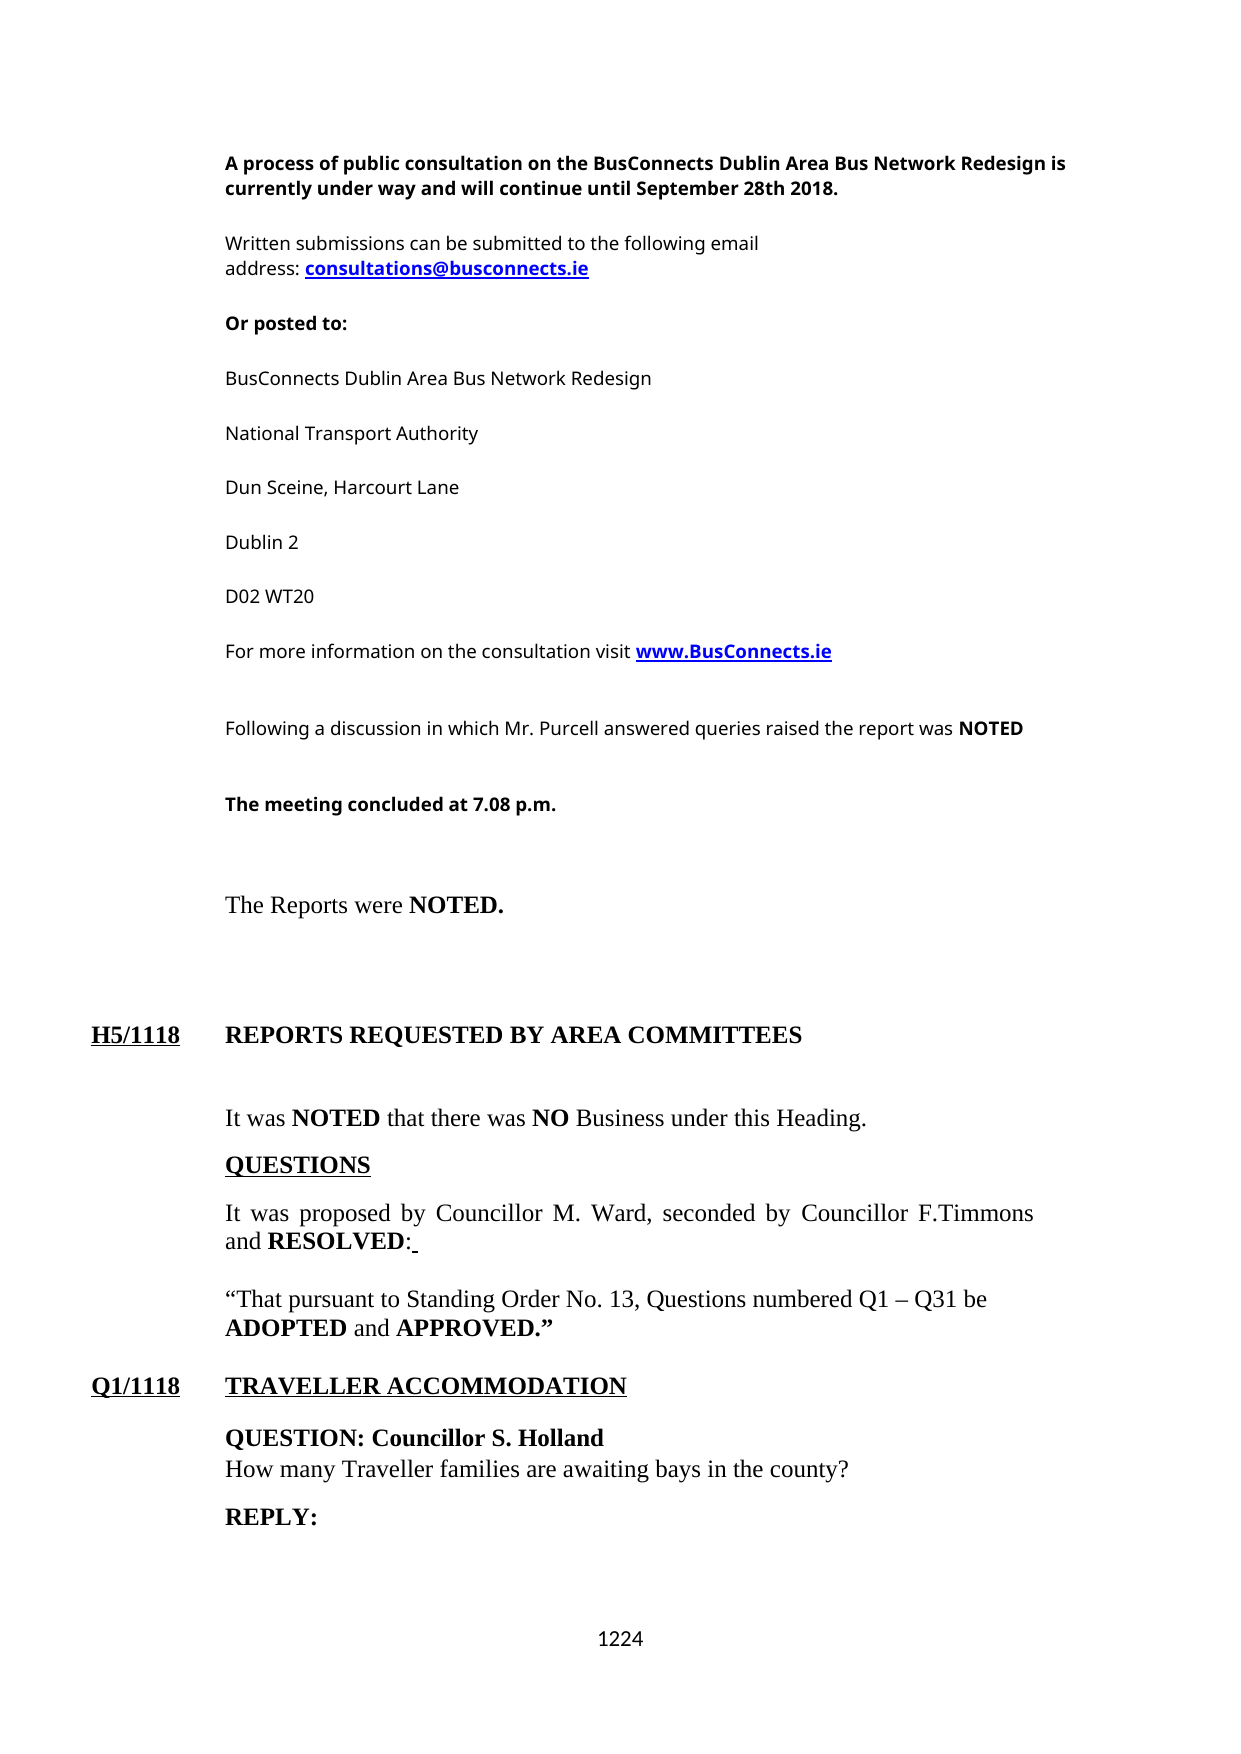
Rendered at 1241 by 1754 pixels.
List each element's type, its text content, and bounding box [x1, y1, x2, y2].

text National Transport Authority [225, 420, 1090, 445]
text Dublin 2 [225, 529, 1090, 555]
subtitle Q1/1118 TRAVELLER ACCOMMODATION [91, 1371, 1090, 1400]
text How many Traveller families are awaiting bays in the county? [150, 1454, 1090, 1483]
subtitle QUESTION: Councillor S. Holland [150, 1423, 1090, 1452]
text Written submissions can be submitted to the following email address: consultations@busconnects.ie [225, 230, 1090, 281]
text The Reports were NOTED. [225, 890, 1090, 919]
text For more information on the consultation visit www.BusConnects.ie [225, 638, 1090, 664]
subtitle H5/1118 REPORTS REQUESTED BY AREA COMMITTEES [91, 1020, 1090, 1049]
text BusConnects Dublin Area Bus Network Redesign [225, 365, 1090, 391]
text D02 WT20 [225, 584, 1090, 609]
text REPLY: [150, 1502, 1090, 1530]
text It was NOTED that there was NO Business under this Heading. [150, 1103, 1090, 1132]
text Following a discussion in which Mr. Purcell answered queries raised the report was NOTED [225, 715, 1090, 741]
text QUESTIONS [150, 1151, 1066, 1179]
text The meeting concluded at 7.08 p.m. [225, 792, 1090, 817]
text “That pursuant to Standing Order No. 13, Questions numbered Q1 – Q31 be ADOPTED and APPROVED.” [225, 1284, 1090, 1342]
text Or posted to: [225, 310, 1090, 336]
text It was proposed by Councillor M. Ward, seconded by Councillor F.Timmons and RESOLVED: [225, 1198, 1034, 1255]
text A process of public consultation on the BusConnects Dublin Area Bus Network Redesign is currently under way and will continue until September 28th 2018. [225, 150, 1090, 201]
text Dun Sceine, Harcourt Lane [225, 474, 1090, 500]
